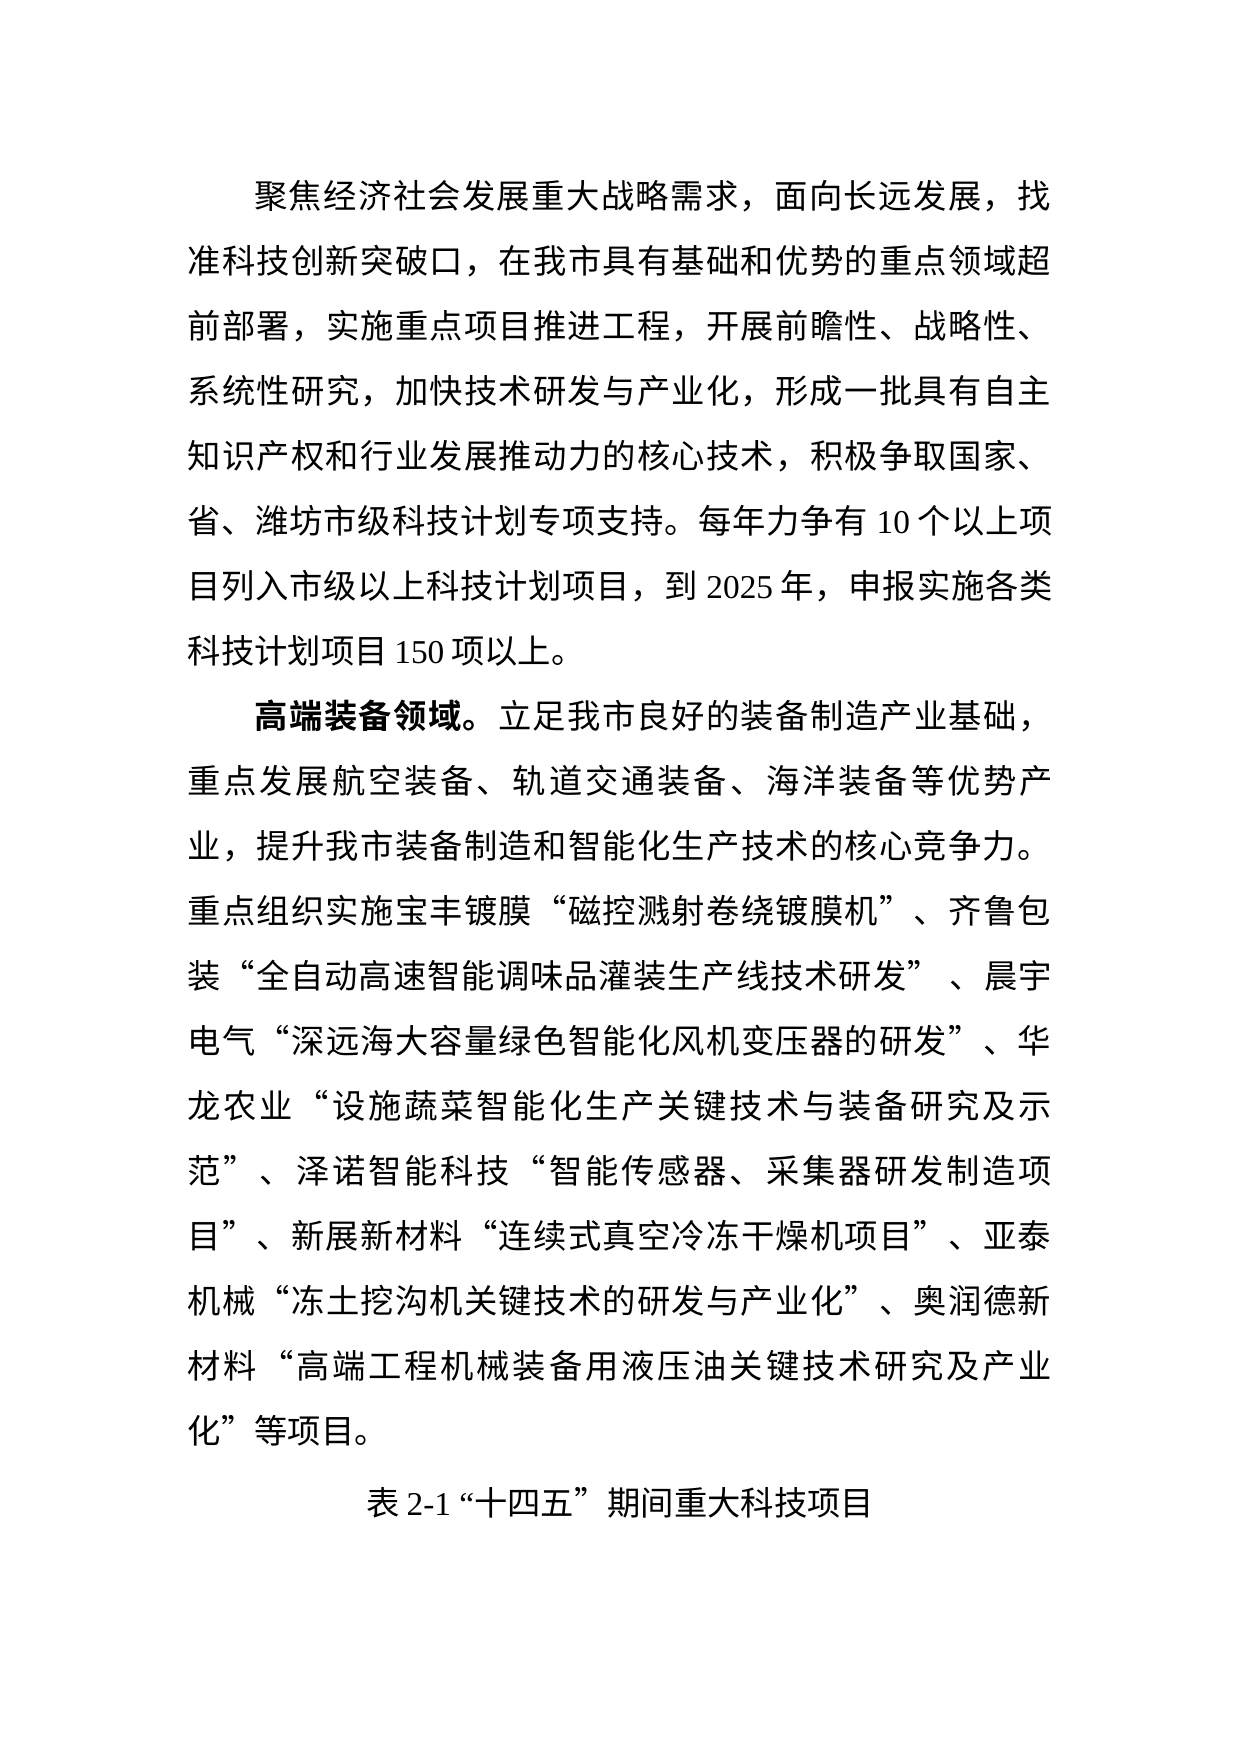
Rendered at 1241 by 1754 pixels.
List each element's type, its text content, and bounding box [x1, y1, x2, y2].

text 表2-1 “十四五”期间重大科技项目 [187, 1469, 1053, 1534]
text 聚焦经济社会发展重大战略需求，面向长远发展，找准科技创新突破口，在我市具有基础和优势的重点领域超前部署，实施重点项目推进工程，开展前瞻性、战略性、系统性研究，加快技术研发与产业化，形成一批具有自主知识产权和行业发展推动力的核心技术，积极争取国家、省、潍坊市级科技计划专项支持。每年力争有10个以上项目列入市级以上科技计划项目，到2025年，申报实施各类科技计划项目150项以上。 [187, 162, 1053, 682]
text 高端装备领域。立足我市良好的装备制造产业基础，重点发展航空装备、轨道交通装备、海洋装备等优势产业，提升我市装备制造和智能化生产技术的核心竞争力。重点组织实施宝丰镀膜“磁控溅射卷绕镀膜机”、齐鲁包装“全自动高速智能调味品灌装生产线技术研发” 、晨宇电气“深远海大容量绿色智能化风机变压器的研发”、华龙农业“设施蔬菜智能化生产关键技术与装备研究及示范”、泽诺智能科技“智能传感器、采集器研发制造项目”、新展新材料“连续式真空冷冻干燥机项目”、亚泰机械“冻土挖沟机关键技术的研发与产业化”、奥润德新材料“高端工程机械装备用液压油关键技术研究及产业化”等项目。 [187, 682, 1053, 1462]
